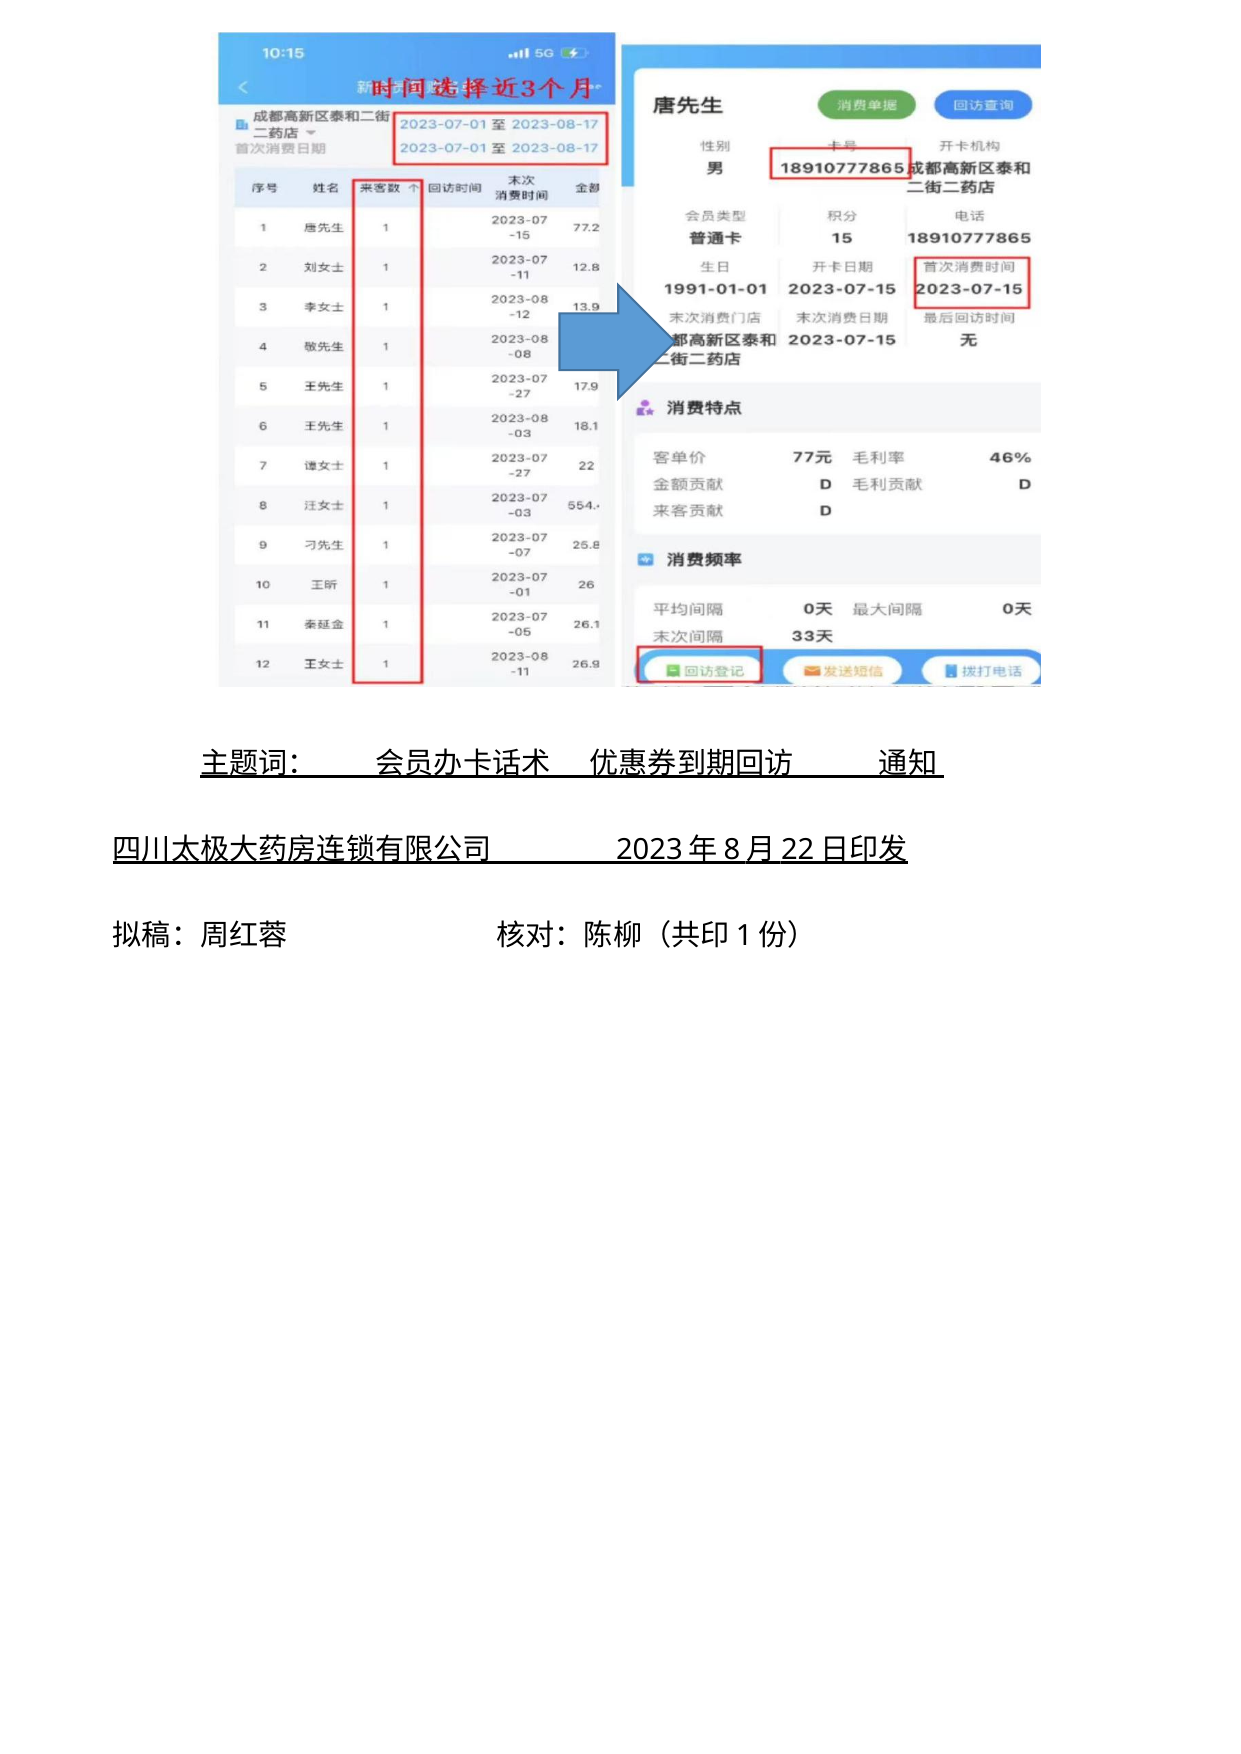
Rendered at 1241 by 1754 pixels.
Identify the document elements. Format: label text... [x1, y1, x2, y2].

text 主题词： 会员办卡话术 优惠券到期回访 通知 [112, 728, 1069, 793]
text 四川太极大药房连锁有限公司 2023年8月22日印发 [112, 814, 1128, 879]
text 拟稿：周红蓉 核对：陈柳（共印1份） [112, 900, 1128, 965]
picture [200, 32, 1041, 687]
